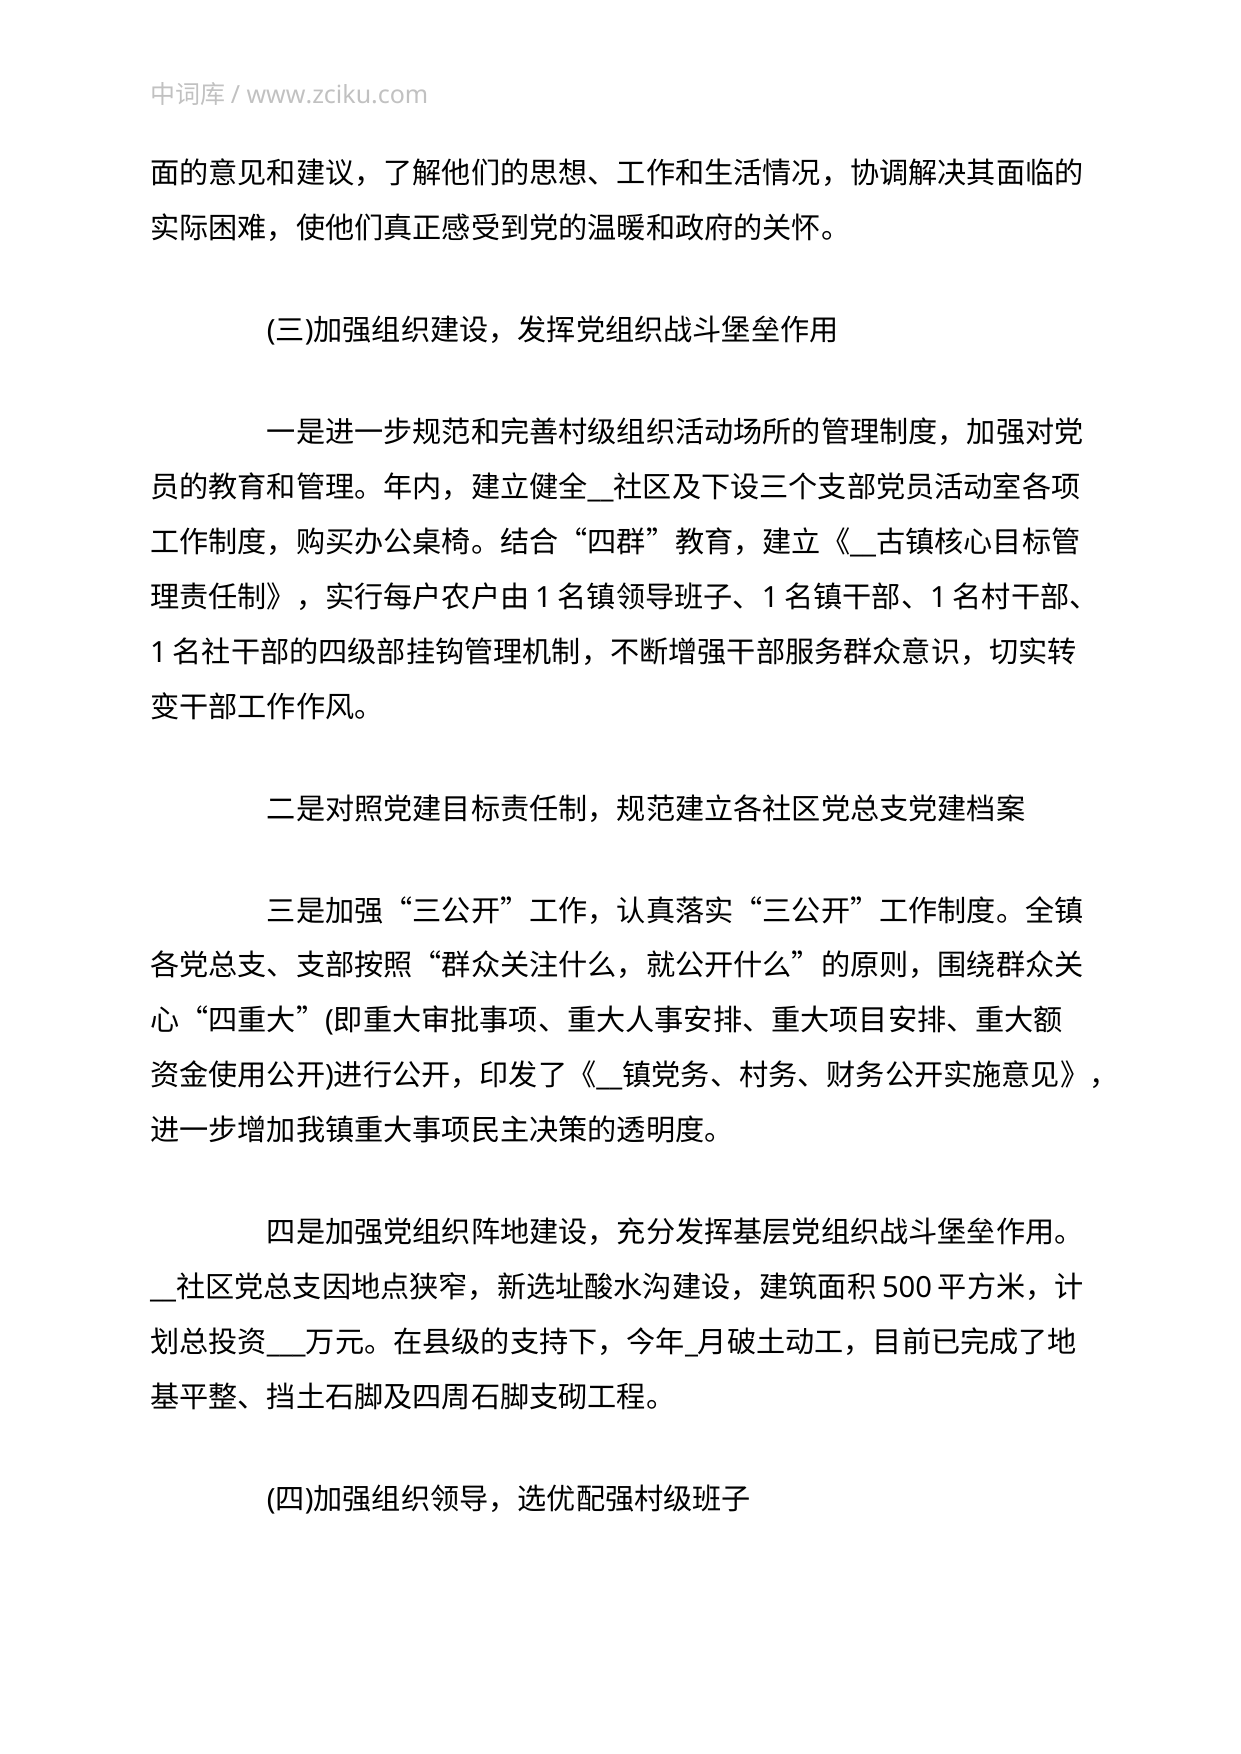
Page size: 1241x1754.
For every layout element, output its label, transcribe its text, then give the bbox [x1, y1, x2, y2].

text (四)加强组织领导，选优配强村级班子 [150, 1475, 1090, 1518]
text 二是对照党建目标责任制，规范建立各社区党总支党建档案 [150, 785, 1090, 828]
text 四是加强党组织阵地建设，充分发挥基层党组织战斗堡垒作用。__社区党总支因地点狭窄，新选址酸水沟建设，建筑面积500平方米，计划总投资___万元。在县级的支持下，今年_月破土动工，目前已完成了地基平整、挡土石脚及四周石脚支砌工程。 [150, 1209, 1090, 1416]
text 三是加强“三公开”工作，认真落实“三公开”工作制度。全镇各党总支、支部按照“群众关注什么，就公开什么”的原则，围绕群众关心“四重大”(即重大审批事项、重大人事安排、重大项目安排、重大额资金使用公开)进行公开，印发了《__镇党务、村务、财务公开实施意见》，进一步增加我镇重大事项民主决策的透明度。 [150, 887, 1090, 1149]
text 一是进一步规范和完善村级组织活动场所的管理制度，加强对党员的教育和管理。年内，建立健全__社区及下设三个支部党员活动室各项工作制度，购买办公桌椅。结合“四群”教育，建立《__古镇核心目标管理责任制》，实行每户农户由1名镇领导班子、1名镇干部、1名村干部、1名社干部的四级部挂钩管理机制，不断增强干部服务群众意识，切实转变干部工作作风。 [150, 409, 1090, 726]
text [150, 150, 1090, 247]
text (三)加强组织建设，发挥党组织战斗堡垒作用 [150, 307, 1090, 349]
